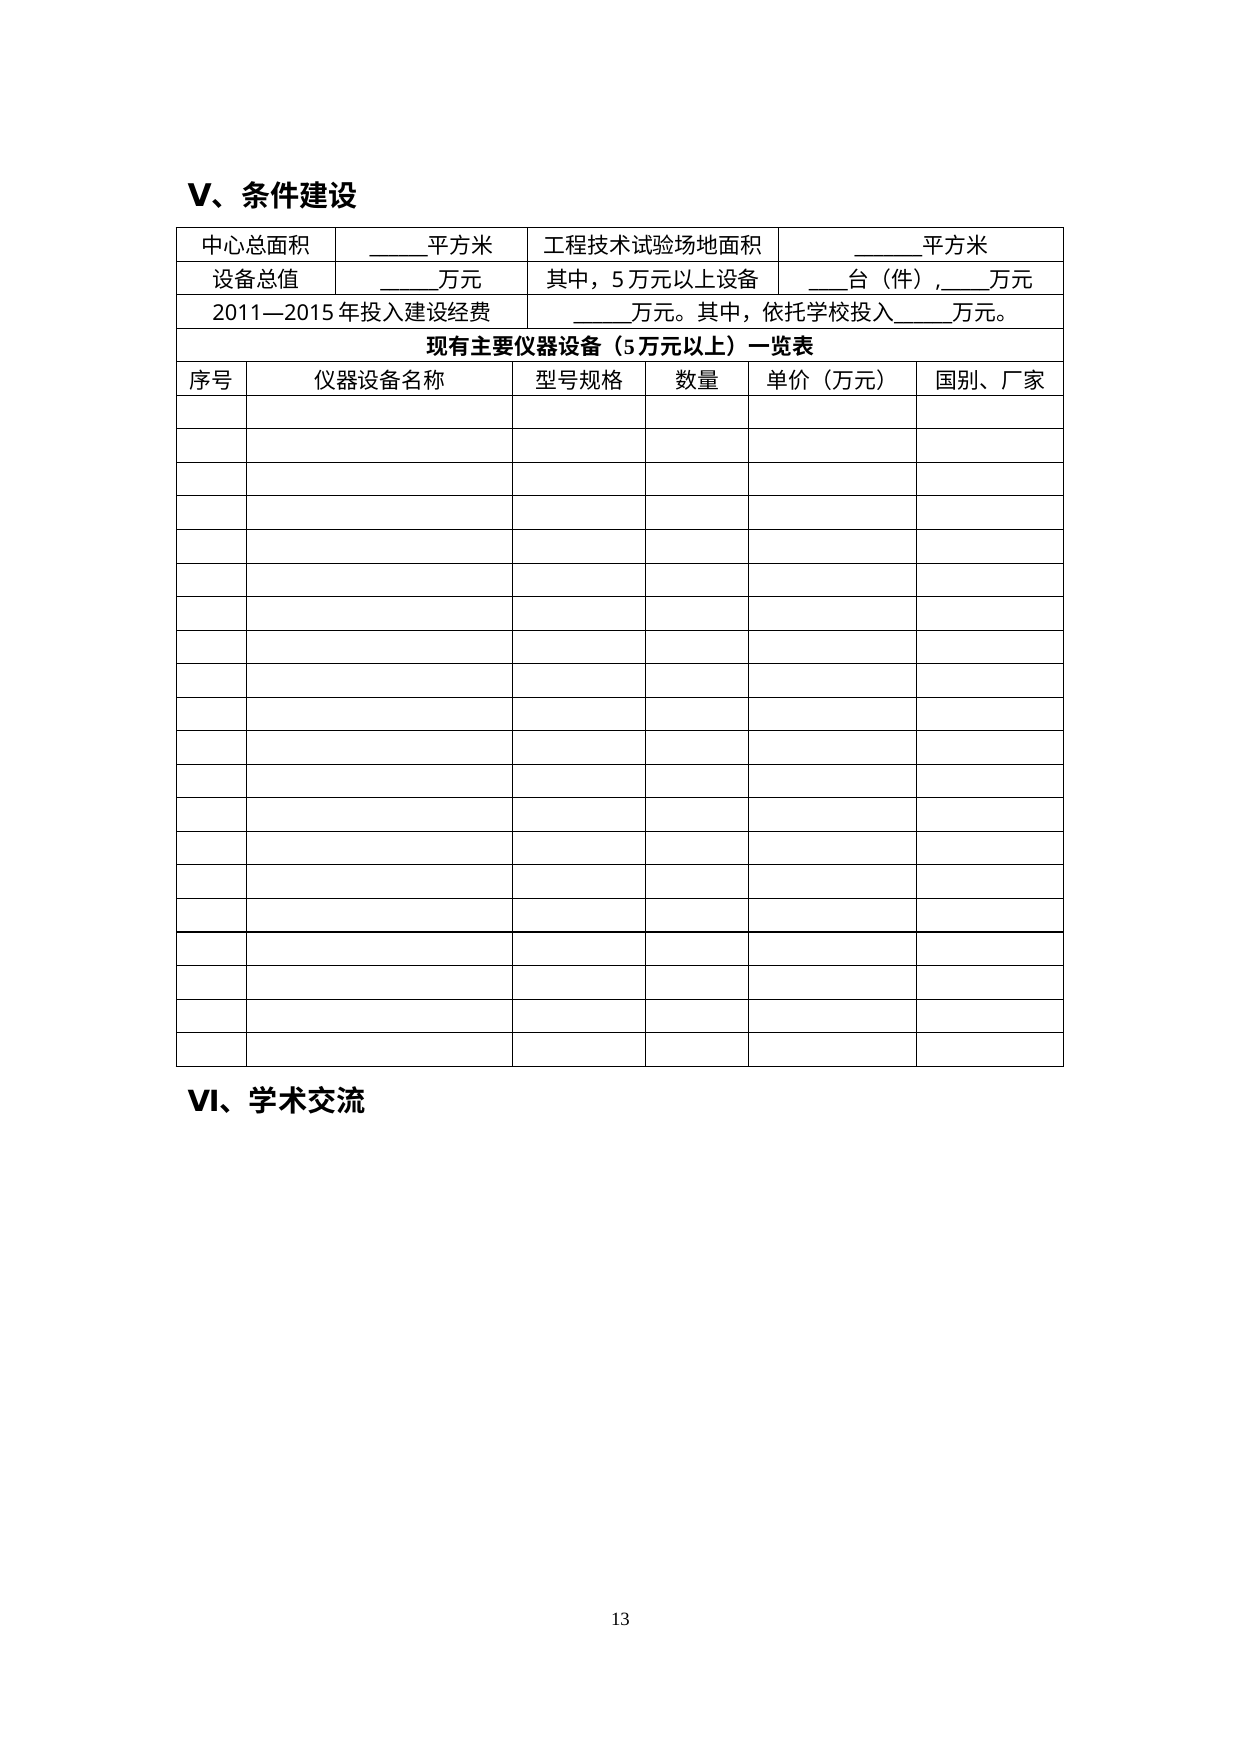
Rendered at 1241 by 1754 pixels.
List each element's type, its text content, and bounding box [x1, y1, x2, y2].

table_cell [247, 463, 512, 495]
table_cell [513, 1033, 645, 1066]
table_cell [749, 765, 916, 797]
table_header ______平方米 [336, 228, 527, 261]
table_cell [749, 698, 916, 730]
table_cell [247, 1000, 512, 1032]
table_cell [917, 1000, 1063, 1032]
table_cell [247, 429, 512, 462]
table_cell [646, 832, 748, 864]
table_cell [247, 597, 512, 629]
table_cell [513, 933, 645, 965]
table_cell [917, 832, 1063, 864]
table_cell [917, 966, 1063, 998]
table_cell [513, 463, 645, 495]
table_cell [177, 631, 246, 663]
table_cell [917, 765, 1063, 797]
table_cell [177, 530, 246, 562]
table_cell [646, 564, 748, 596]
table_cell [749, 631, 916, 663]
table_cell [177, 597, 246, 629]
table_cell [917, 899, 1063, 931]
table_cell [749, 731, 916, 764]
table_cell 2011—2015年投入建设经费 [177, 295, 527, 328]
table_cell [247, 865, 512, 898]
table_cell [646, 865, 748, 898]
table_cell [749, 429, 916, 462]
table_cell [917, 1033, 1063, 1066]
table_cell [749, 597, 916, 629]
table_cell [247, 798, 512, 831]
table_cell [749, 832, 916, 864]
table_cell [917, 564, 1063, 596]
table_cell [513, 1000, 645, 1032]
table_cell 现有主要仪器设备（5万元以上）一览表 [177, 329, 1063, 361]
table_cell [513, 832, 645, 864]
table_cell [177, 832, 246, 864]
table_cell [917, 865, 1063, 898]
table_cell [646, 933, 748, 965]
table_cell [646, 899, 748, 931]
table_cell 国别、厂家 [917, 362, 1063, 395]
table_cell [513, 865, 645, 898]
table_cell [646, 1000, 748, 1032]
table_cell [917, 530, 1063, 562]
table_cell [749, 899, 916, 931]
table_cell [177, 765, 246, 797]
table_cell [749, 496, 916, 529]
table_cell [917, 597, 1063, 629]
table_cell [247, 832, 512, 864]
table_cell [749, 564, 916, 596]
table_cell [749, 798, 916, 831]
table_cell [247, 396, 512, 428]
table_cell 数量 [646, 362, 748, 395]
table_cell [177, 463, 246, 495]
table_cell 仪器设备名称 [247, 362, 512, 395]
table_cell 序号 [177, 362, 246, 395]
table_cell [646, 496, 748, 529]
table_cell [177, 966, 246, 998]
table_cell [513, 899, 645, 931]
table_cell [749, 530, 916, 562]
table_cell [247, 1033, 512, 1066]
table_cell [646, 597, 748, 629]
table_cell [646, 664, 748, 697]
table_cell [917, 731, 1063, 764]
table_cell [917, 463, 1063, 495]
table_cell [646, 429, 748, 462]
table_cell [177, 731, 246, 764]
table_cell [247, 496, 512, 529]
table_cell [646, 698, 748, 730]
table_cell [749, 463, 916, 495]
table_cell [513, 396, 645, 428]
table_cell [646, 396, 748, 428]
table_cell [513, 664, 645, 697]
table_cell [177, 1033, 246, 1066]
table_cell [177, 396, 246, 428]
table_cell [646, 463, 748, 495]
table_cell [513, 564, 645, 596]
table_cell [917, 664, 1063, 697]
table_cell [513, 731, 645, 764]
table_cell [749, 664, 916, 697]
table_cell 单价（万元） [749, 362, 916, 395]
table_cell [177, 1000, 246, 1032]
table_cell [646, 631, 748, 663]
table_cell [247, 530, 512, 562]
table_cell [749, 396, 916, 428]
table_cell [917, 496, 1063, 529]
table_cell [247, 765, 512, 797]
table_cell [177, 899, 246, 931]
table_cell [177, 698, 246, 730]
text Ⅵ、学术交流 [187, 1067, 1053, 1132]
table_cell [247, 933, 512, 965]
table_cell [247, 664, 512, 697]
table_cell [177, 429, 246, 462]
table_cell [749, 865, 916, 898]
table_cell [177, 664, 246, 697]
table_cell [513, 496, 645, 529]
table_header 工程技术试验场地面积 [528, 228, 778, 261]
table_cell [917, 933, 1063, 965]
table_cell [177, 564, 246, 596]
table_cell [513, 966, 645, 998]
table_cell [646, 530, 748, 562]
table_cell [513, 631, 645, 663]
table_cell [749, 1000, 916, 1032]
table_cell [177, 496, 246, 529]
table_cell [646, 798, 748, 831]
table_cell [177, 798, 246, 831]
table_cell [247, 698, 512, 730]
table_cell [646, 765, 748, 797]
table_cell [513, 429, 645, 462]
table_cell [513, 765, 645, 797]
table_cell [917, 798, 1063, 831]
text Ⅴ、条件建设 [187, 162, 1053, 227]
table_cell [247, 564, 512, 596]
table_cell [646, 731, 748, 764]
table_cell [513, 698, 645, 730]
table_cell [513, 597, 645, 629]
table_cell [513, 798, 645, 831]
table_cell [917, 631, 1063, 663]
table_cell [247, 631, 512, 663]
table_cell [177, 865, 246, 898]
table_header _______平方米 [779, 228, 1063, 261]
table_cell ____台（件）,_____万元 [779, 262, 1063, 294]
table_cell [917, 396, 1063, 428]
table_cell [917, 429, 1063, 462]
table_cell [247, 731, 512, 764]
table_header 中心总面积 [177, 228, 335, 261]
table_cell 其中，5万元以上设备 [528, 262, 778, 294]
table_cell [513, 530, 645, 562]
table_cell ______万元。其中，依托学校投入______万元。 [528, 295, 1063, 328]
table_cell [749, 966, 916, 998]
table_cell [917, 698, 1063, 730]
table_cell [749, 1033, 916, 1066]
table_cell 设备总值 [177, 262, 335, 294]
table_cell [177, 933, 246, 965]
table_cell [646, 1033, 748, 1066]
table_cell [646, 966, 748, 998]
table_cell [749, 933, 916, 965]
table_cell 型号规格 [513, 362, 645, 395]
table_cell [247, 899, 512, 931]
table_cell [247, 966, 512, 998]
table_cell ______万元 [336, 262, 527, 294]
